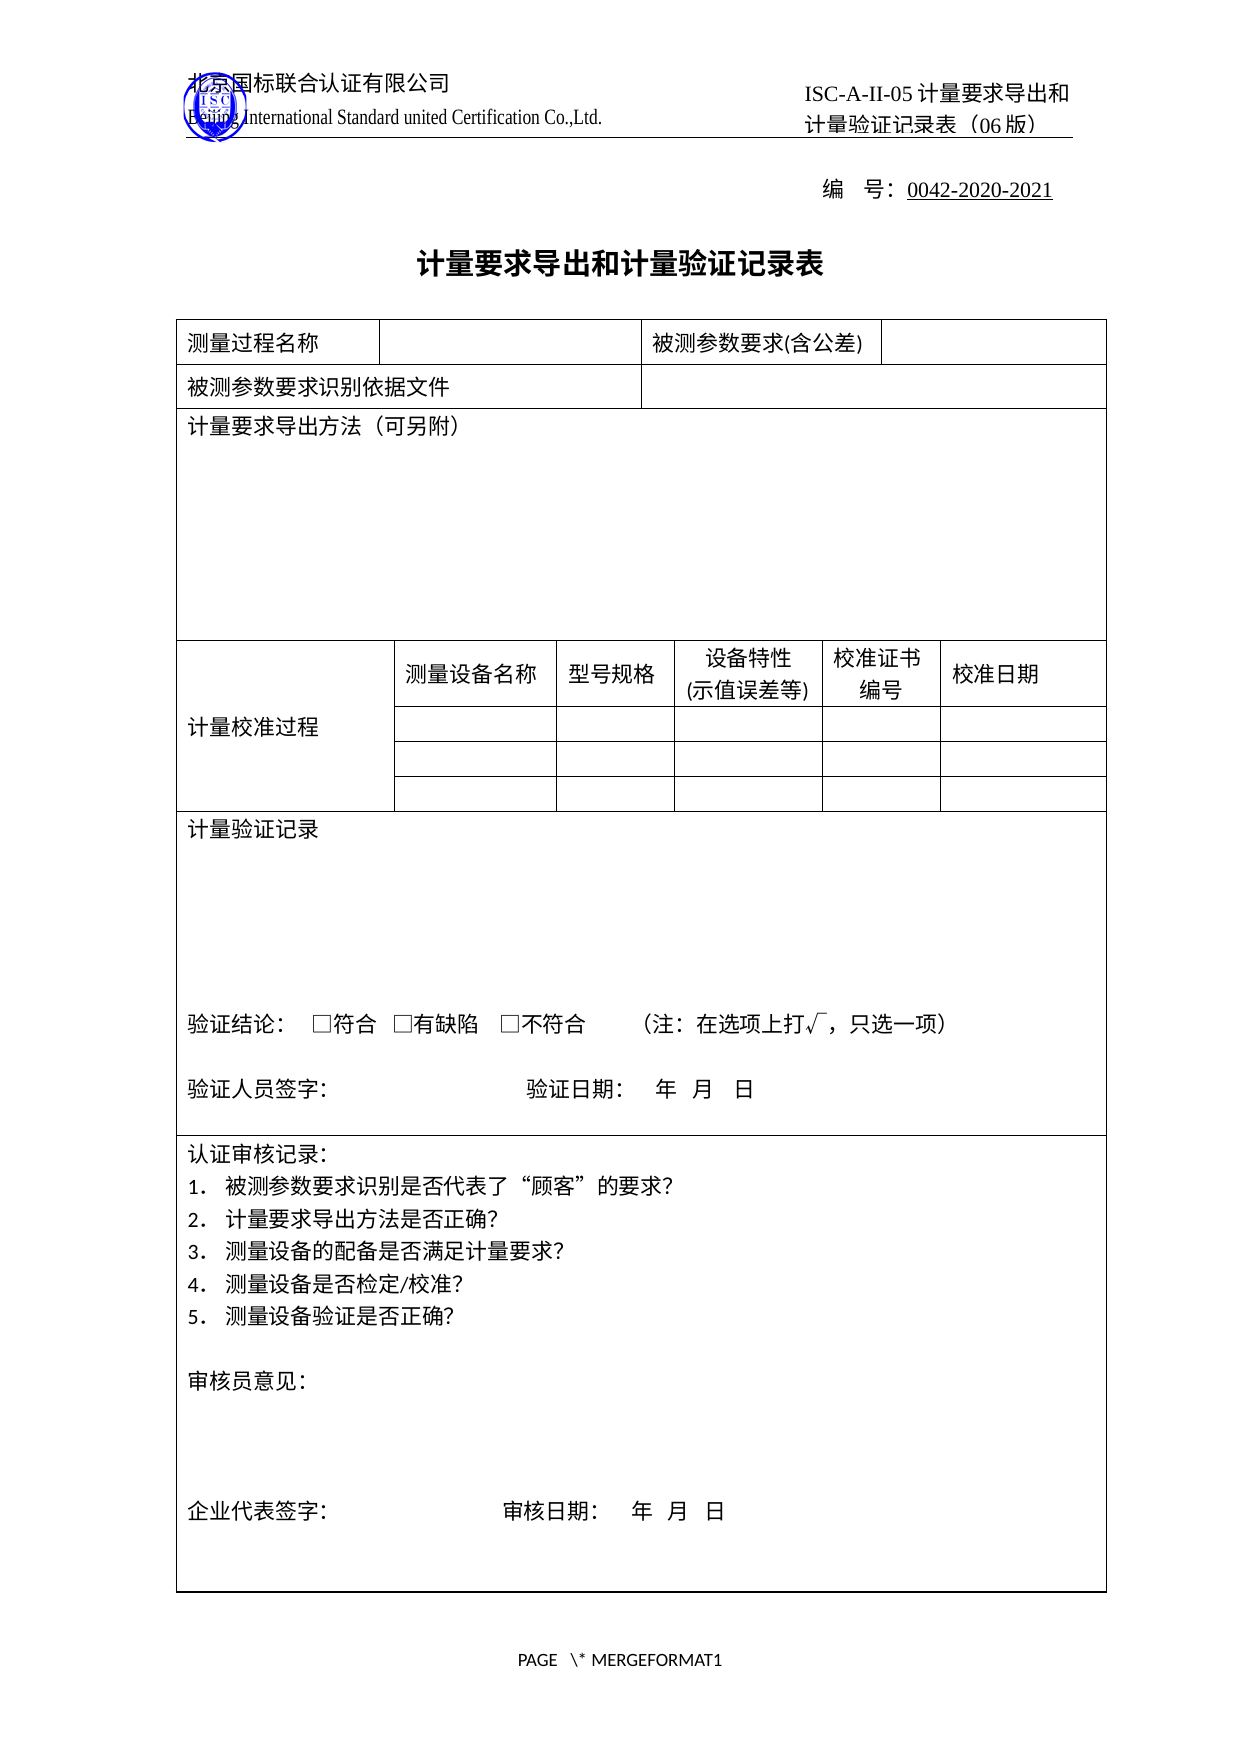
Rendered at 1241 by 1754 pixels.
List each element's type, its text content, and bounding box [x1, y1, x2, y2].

table_cell [823, 777, 940, 811]
table_cell [395, 707, 556, 741]
table_cell 设备特性 (示值误差等) [675, 641, 822, 706]
table_cell [642, 365, 1106, 407]
table_cell 计量校准过程 [177, 641, 394, 811]
table_cell [395, 742, 556, 776]
table_cell [675, 707, 822, 741]
table_cell [941, 707, 1106, 741]
table_cell 计量要求导出方法（可另附） [177, 409, 1106, 639]
table_header 被测参数要求(含公差) [642, 320, 881, 364]
table_cell 校准日期 [941, 641, 1106, 706]
table_header 测量过程名称 [177, 320, 379, 364]
table_cell 型号规格 [557, 641, 674, 706]
table_cell [941, 777, 1106, 811]
table_cell 认证审核记录： 被测参数要求识别是否代表了“顾客”的要求？ 计量要求导出方法是否正确？ 测量设备的配备是否满足计量要求？ 测量设备是否检定/校准？ 测量设备验证是否正确？ 审核员意见： 企业代表签字： 审核日期： 年 月 日 [177, 1136, 1106, 1591]
table_cell [557, 707, 674, 741]
table_cell [823, 707, 940, 741]
table_cell 测量设备名称 [395, 641, 556, 706]
table_cell [675, 777, 822, 811]
table_cell [395, 777, 556, 811]
text 编 号：0042-2020-2021 [187, 172, 1053, 204]
table_cell [941, 742, 1106, 776]
text 计量要求导出和计量验证记录表 [187, 229, 1053, 294]
table_header [380, 320, 641, 364]
table_cell 被测参数要求识别依据文件 [177, 365, 641, 407]
picture [182, 72, 246, 141]
table_cell [557, 742, 674, 776]
table_cell [823, 742, 940, 776]
table_cell [675, 742, 822, 776]
table_header [882, 320, 1106, 364]
table_cell [557, 777, 674, 811]
table_cell 校准证书 编号 [823, 641, 940, 706]
table_cell 计量验证记录 验证结论： □符合 □有缺陷 □不符合 （注：在选项上打√，只选一项） 验证人员签字： 验证日期： 年 月 日 [177, 812, 1106, 1135]
